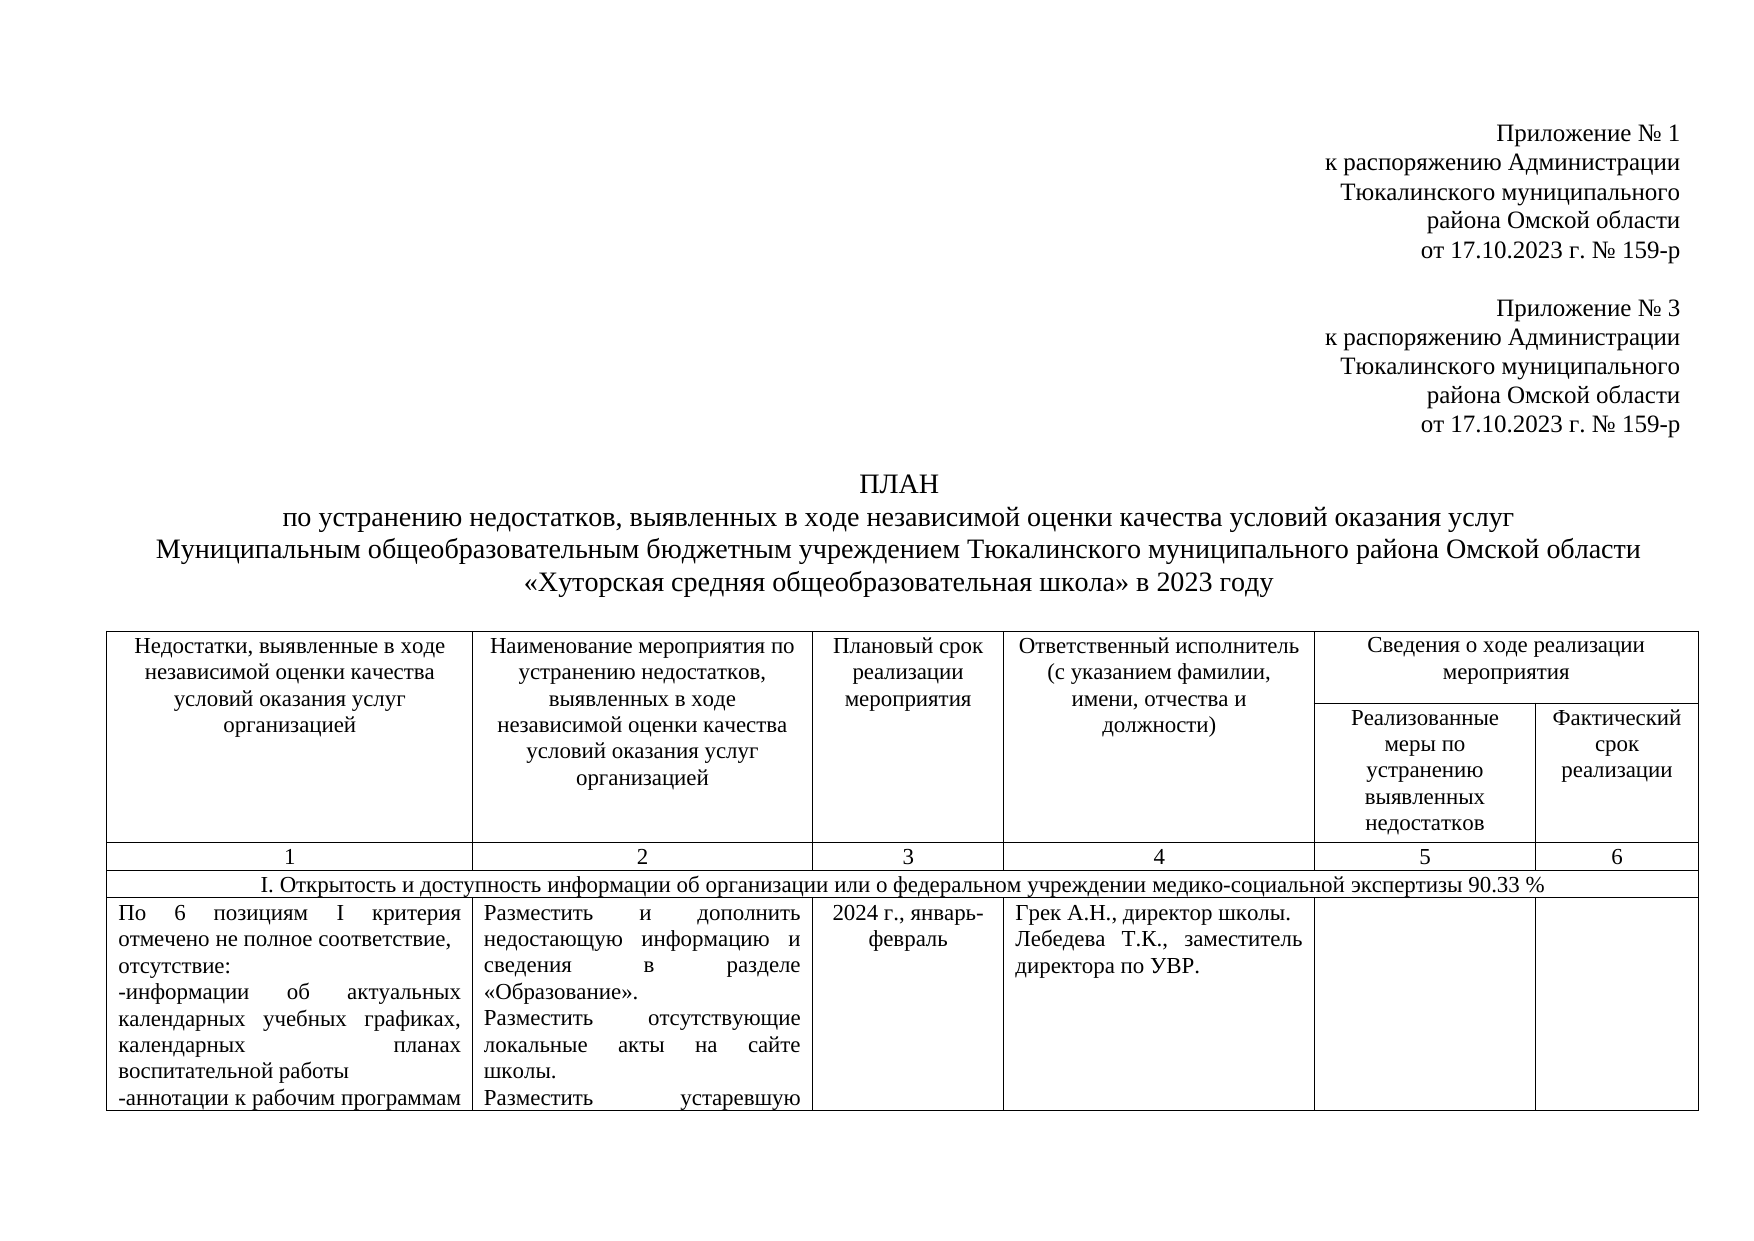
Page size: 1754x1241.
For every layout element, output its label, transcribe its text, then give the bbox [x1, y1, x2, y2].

table_header Плановый срок реализации мероприятия [813, 632, 1003, 842]
table_cell Реализованные меры по устранению выявленных недостатков [1315, 704, 1535, 842]
table_cell [1536, 898, 1698, 1110]
table_cell 6 [1536, 843, 1698, 870]
text Муниципальным общеобразовательным бюджетным учреждением Тюкалинского муниципального района Омской области [118, 533, 1680, 565]
table_header Сведения о ходе реализации мероприятия [1315, 632, 1698, 702]
text от 17.10.2023 г. № 159-р [118, 409, 1680, 438]
table_header Ответственный исполнитель (с указанием фамилии, имени, отчества и должности) [1004, 632, 1314, 842]
text к распоряжению Администрации [118, 322, 1680, 351]
text Приложение № 1 [118, 118, 1680, 147]
text района Омской области [118, 380, 1680, 409]
table_cell 5 [1315, 843, 1535, 870]
table_cell 1 [107, 843, 472, 870]
table_cell 2 [473, 843, 812, 870]
text по устранению недостатков, выявленных в ходе независимой оценки качества условий оказания услуг [118, 500, 1680, 532]
text Приложение № 3 [118, 293, 1680, 322]
text Тюкалинского муниципального [118, 177, 1680, 205]
text «Хуторская средняя общеобразовательная школа» в 2023 году [118, 565, 1680, 598]
table_header Недостатки, выявленные в ходе независимой оценки качества условий оказания услуг организацией [107, 632, 472, 842]
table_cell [1004, 898, 1314, 1110]
text Тюкалинского муниципального [118, 351, 1680, 380]
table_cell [473, 898, 812, 1110]
text ПЛАН [118, 467, 1680, 499]
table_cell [107, 898, 472, 1110]
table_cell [813, 898, 1003, 1110]
table_cell 4 [1004, 843, 1314, 870]
table_cell I. Открытость и доступность информации об организации или о федеральном учреждении медико-социальной экспертизы 90.33 % [107, 871, 1698, 897]
table_header Наименование мероприятия по устранению недостатков, выявленных в ходе независимой оценки качества условий оказания услуг организацией [473, 632, 812, 842]
text от 17.10.2023 г. № 159-р [118, 235, 1680, 263]
text района Омской области [118, 206, 1680, 234]
table_cell Фактический срок реализации [1536, 704, 1698, 842]
table_cell 3 [813, 843, 1003, 870]
table_cell [1315, 898, 1535, 1110]
text к распоряжению Администрации [118, 147, 1680, 176]
